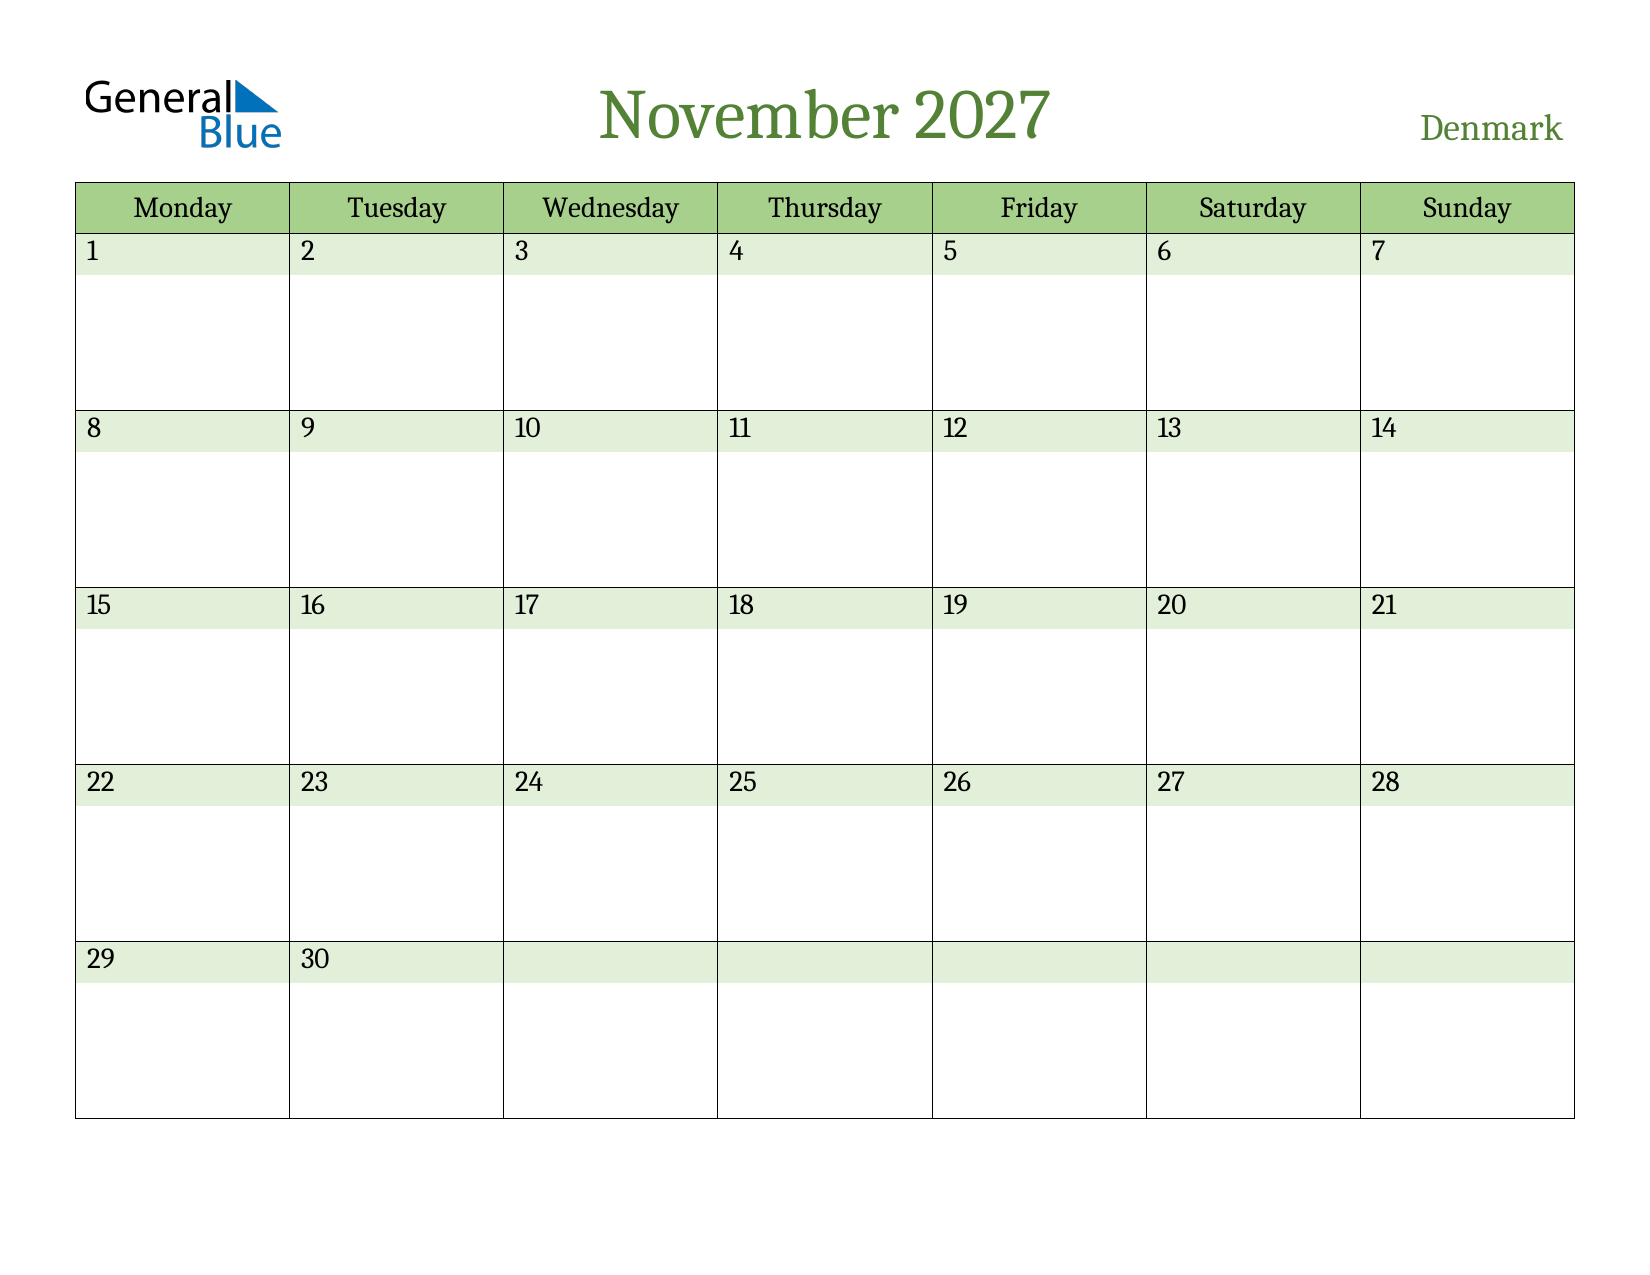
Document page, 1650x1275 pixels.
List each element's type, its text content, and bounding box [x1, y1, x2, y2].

table_cell 21 [1361, 588, 1574, 629]
table_cell [290, 452, 503, 587]
picture [86, 80, 281, 148]
table_cell [76, 452, 289, 587]
table_cell 8 [76, 411, 289, 452]
table_cell 16 [290, 588, 503, 629]
table_cell 14 [1361, 411, 1574, 452]
table_cell [76, 983, 289, 1118]
table_cell [1361, 983, 1574, 1118]
table_cell 15 [76, 588, 289, 629]
table_cell [504, 275, 717, 410]
table_cell 4 [718, 234, 932, 275]
table_cell 22 [76, 765, 289, 806]
table_cell [1147, 983, 1360, 1118]
table_cell [933, 452, 1146, 587]
table_cell [1361, 942, 1574, 983]
table_cell [718, 983, 932, 1118]
table_cell [718, 942, 932, 983]
table_cell [933, 806, 1146, 941]
table_cell [290, 983, 503, 1118]
table_cell 5 [933, 234, 1146, 275]
table_cell [933, 275, 1146, 410]
table_cell [1361, 275, 1574, 410]
table_cell Thursday [718, 183, 932, 233]
table_cell 11 [718, 411, 932, 452]
table_cell [76, 629, 289, 764]
table_cell [1147, 806, 1360, 941]
table_header [76, 75, 503, 182]
table_cell [290, 629, 503, 764]
table_cell [933, 983, 1146, 1118]
table_cell Tuesday [290, 183, 503, 233]
table_cell 19 [933, 588, 1146, 629]
table_cell [504, 806, 717, 941]
table_cell [933, 629, 1146, 764]
table_cell 3 [504, 234, 717, 275]
table_cell 12 [933, 411, 1146, 452]
table_cell 30 [290, 942, 503, 983]
table_cell Friday [933, 183, 1146, 233]
table_header Denmark [1146, 75, 1574, 182]
table_cell [1361, 806, 1574, 941]
table_cell 17 [504, 588, 717, 629]
table_cell [1147, 452, 1360, 587]
table_cell [1147, 629, 1360, 764]
table_cell 26 [933, 765, 1146, 806]
table_cell Saturday [1147, 183, 1360, 233]
table_cell [290, 275, 503, 410]
table_cell [76, 275, 289, 410]
table_cell [504, 629, 717, 764]
table_header November 2027 [504, 75, 1146, 182]
table_cell [290, 806, 503, 941]
table_cell 13 [1147, 411, 1360, 452]
table_cell [504, 983, 717, 1118]
table_cell 28 [1361, 765, 1574, 806]
table_cell 1 [76, 234, 289, 275]
table_cell 2 [290, 234, 503, 275]
table_cell [933, 942, 1146, 983]
table_cell [718, 452, 932, 587]
table_cell [718, 806, 932, 941]
table_cell Sunday [1361, 183, 1574, 233]
table_cell 9 [290, 411, 503, 452]
table_cell [1361, 629, 1574, 764]
table_cell 29 [76, 942, 289, 983]
table_cell Wednesday [504, 183, 717, 233]
table_cell 7 [1361, 234, 1574, 275]
table_cell 25 [718, 765, 932, 806]
table_cell [1147, 275, 1360, 410]
table_cell 24 [504, 765, 717, 806]
table_cell [718, 275, 932, 410]
table_cell [1361, 452, 1574, 587]
table_cell 20 [1147, 588, 1360, 629]
table_cell [718, 629, 932, 764]
table_cell [504, 942, 717, 983]
table_cell 27 [1147, 765, 1360, 806]
table_cell 6 [1147, 234, 1360, 275]
table_cell [76, 806, 289, 941]
table_cell Monday [76, 183, 289, 233]
table_cell 23 [290, 765, 503, 806]
table_cell 18 [718, 588, 932, 629]
table_cell 10 [504, 411, 717, 452]
table_cell [504, 452, 717, 587]
table_cell [1147, 942, 1360, 983]
